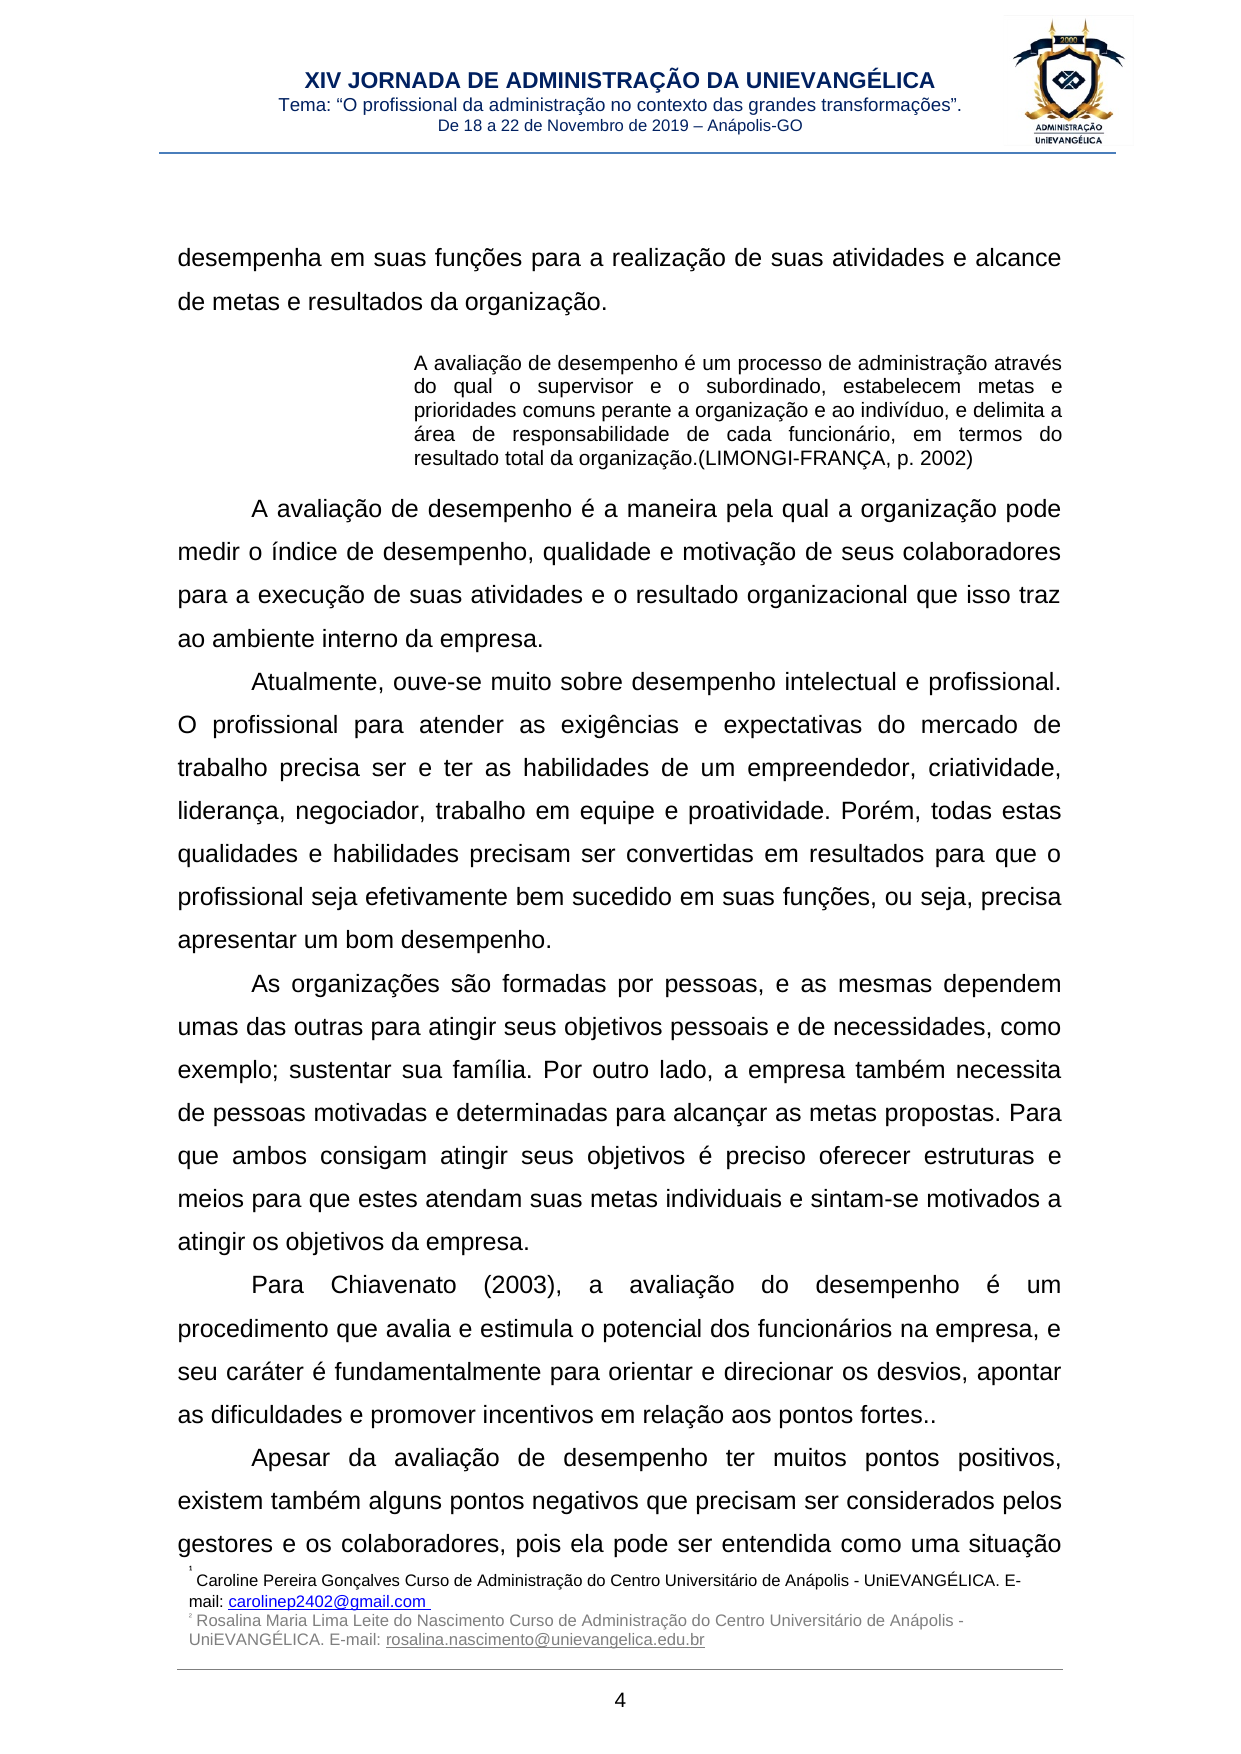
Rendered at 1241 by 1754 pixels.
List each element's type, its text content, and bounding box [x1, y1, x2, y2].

picture [1003, 15, 1134, 146]
text Atualmente, ouve-se muito sobre desempenho intelectual e profissional. O profissional para atender as exigências e expectativas do mercado de trabalho precisa ser e ter as habilidades de um empreendedor, criatividade, liderança, negociador, trabalho em equipe e proatividade. Porém, todas estas qualidades e habilidades precisam ser convertidas em resultados para que o profissional seja efetivamente bem sucedido em suas funções, ou seja, precisa apresentar um bom desempenho. [177, 667, 1063, 954]
text A avaliação de desempenho é um processo de administração através do qual o supervisor e o subordinado, estabelecem metas e prioridades comuns perante a organização e ao indivíduo, e delimita a área de responsabilidade de cada funcionário, em termos do resultado total da organização.(LIMONGI-FRANÇA, p. 2002) [413, 350, 1063, 470]
text Para Chiavenato (2003), a avaliação do desempenho é um procedimento que avalia e estimula o potencial dos funcionários na empresa, e seu caráter é fundamentalmente para orientar e direcionar os desvios, apontar as dificuldades e promover incentivos em relação aos pontos fortes.. [177, 1270, 1063, 1428]
text As organizações são formadas por pessoas, e as mesmas dependem umas das outras para atingir seus objetivos pessoais e de necessidades, como exemplo; sustentar sua família. Por outro lado, a empresa também necessita de pessoas motivadas e determinadas para alcançar as metas propostas. Para que ambos consigam atingir seus objetivos é preciso oferecer estruturas e meios para que estes atendam suas metas individuais e sintam-se motivados a atingir os objetivos da empresa. [177, 968, 1063, 1256]
text A avaliação de desempenho é a maneira pela qual a organização pode medir o índice de desempenho, qualidade e motivação de seus colaboradores para a execução de suas atividades e o resultado organizacional que isso traz ao ambiente interno da empresa. [177, 494, 1063, 652]
